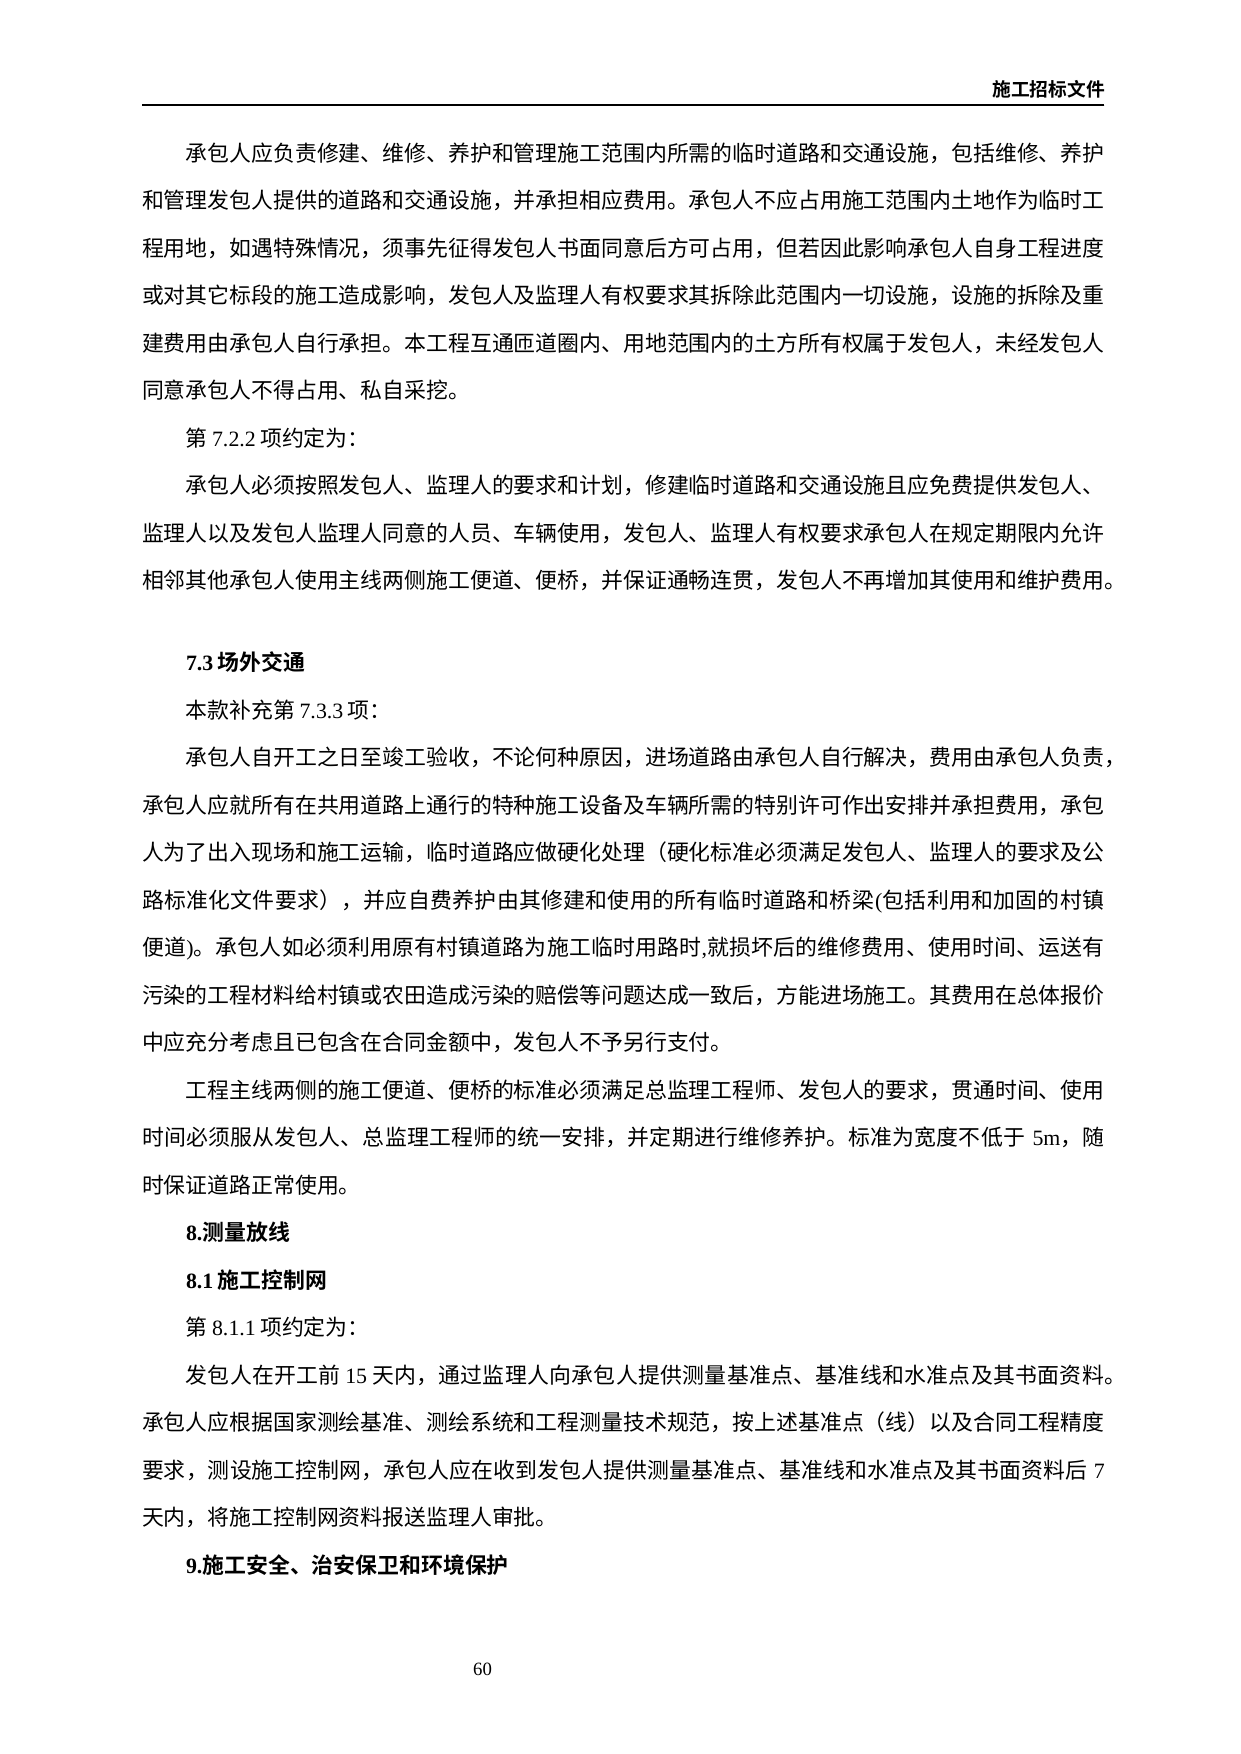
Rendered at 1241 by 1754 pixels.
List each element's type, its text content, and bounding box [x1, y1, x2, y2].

text 第7.2.2项约定为： [142, 421, 1104, 452]
text 7.3场外交通 [142, 645, 1104, 677]
text 承包人应负责修建、维修、养护和管理施工范围内所需的临时道路和交通设施，包括维修、养护和管理发包人提供的道路和交通设施，并承担相应费用。承包人不应占用施工范围内土地作为临时工程用地，如遇特殊情况，须事先征得发包人书面同意后方可占用，但若因此影响承包人自身工程进度或对其它标段的施工造成影响，发包人及监理人有权要求其拆除此范围内一切设施，设施的拆除及重建费用由承包人自行承担。本工程互通匝道圈内、用地范围内的土方所有权属于发包人，未经发包人同意承包人不得占用、私自采挖。 [142, 136, 1104, 405]
text 本款补充第7.3.3项： [142, 693, 1104, 724]
text 承包人必须按照发包人、监理人的要求和计划，修建临时道路和交通设施且应免费提供发包人、监理人以及发包人监理人同意的人员、车辆使用，发包人、监理人有权要求承包人在规定期限内允许相邻其他承包人使用主线两侧施工便道、便桥，并保证通畅连贯，发包人不再增加其使用和维护费用。 [142, 468, 1104, 633]
text 发包人在开工前15天内，通过监理人向承包人提供测量基准点、基准线和水准点及其书面资料。承包人应根据国家测绘基准、测绘系统和工程测量技术规范，按上述基准点（线）以及合同工程精度要求，测设施工控制网，承包人应在收到发包人提供测量基准点、基准线和水准点及其书面资料后7天内，将施工控制网资料报送监理人审批。 [142, 1358, 1104, 1532]
text 9.施工安全、治安保卫和环境保护 [142, 1548, 1104, 1579]
text 承包人自开工之日至竣工验收，不论何种原因，进场道路由承包人自行解决，费用由承包人负责，承包人应就所有在共用道路上通行的特种施工设备及车辆所需的特别许可作出安排并承担费用，承包人为了出入现场和施工运输，临时道路应做硬化处理（硬化标准必须满足发包人、监理人的要求及公路标准化文件要求），并应自费养护由其修建和使用的所有临时道路和桥梁(包括利用和加固的村镇便道)。承包人如必须利用原有村镇道路为施工临时用路时,就损坏后的维修费用、使用时间、运送有污染的工程材料给村镇或农田造成污染的赔偿等问题达成一致后，方能进场施工。其费用在总体报价中应充分考虑且已包含在合同金额中，发包人不予另行支付。 [142, 740, 1104, 1057]
text 8.1施工控制网 [142, 1263, 1104, 1294]
text 8.测量放线 [142, 1215, 1104, 1247]
text 第8.1.1项约定为： [142, 1310, 1104, 1342]
text 工程主线两侧的施工便道、便桥的标准必须满足总监理工程师、发包人的要求，贯通时间、使用时间必须服从发包人、总监理工程师的统一安排，并定期进行维修养护。标准为宽度不低于5m，随时保证道路正常使用。 [142, 1073, 1104, 1199]
